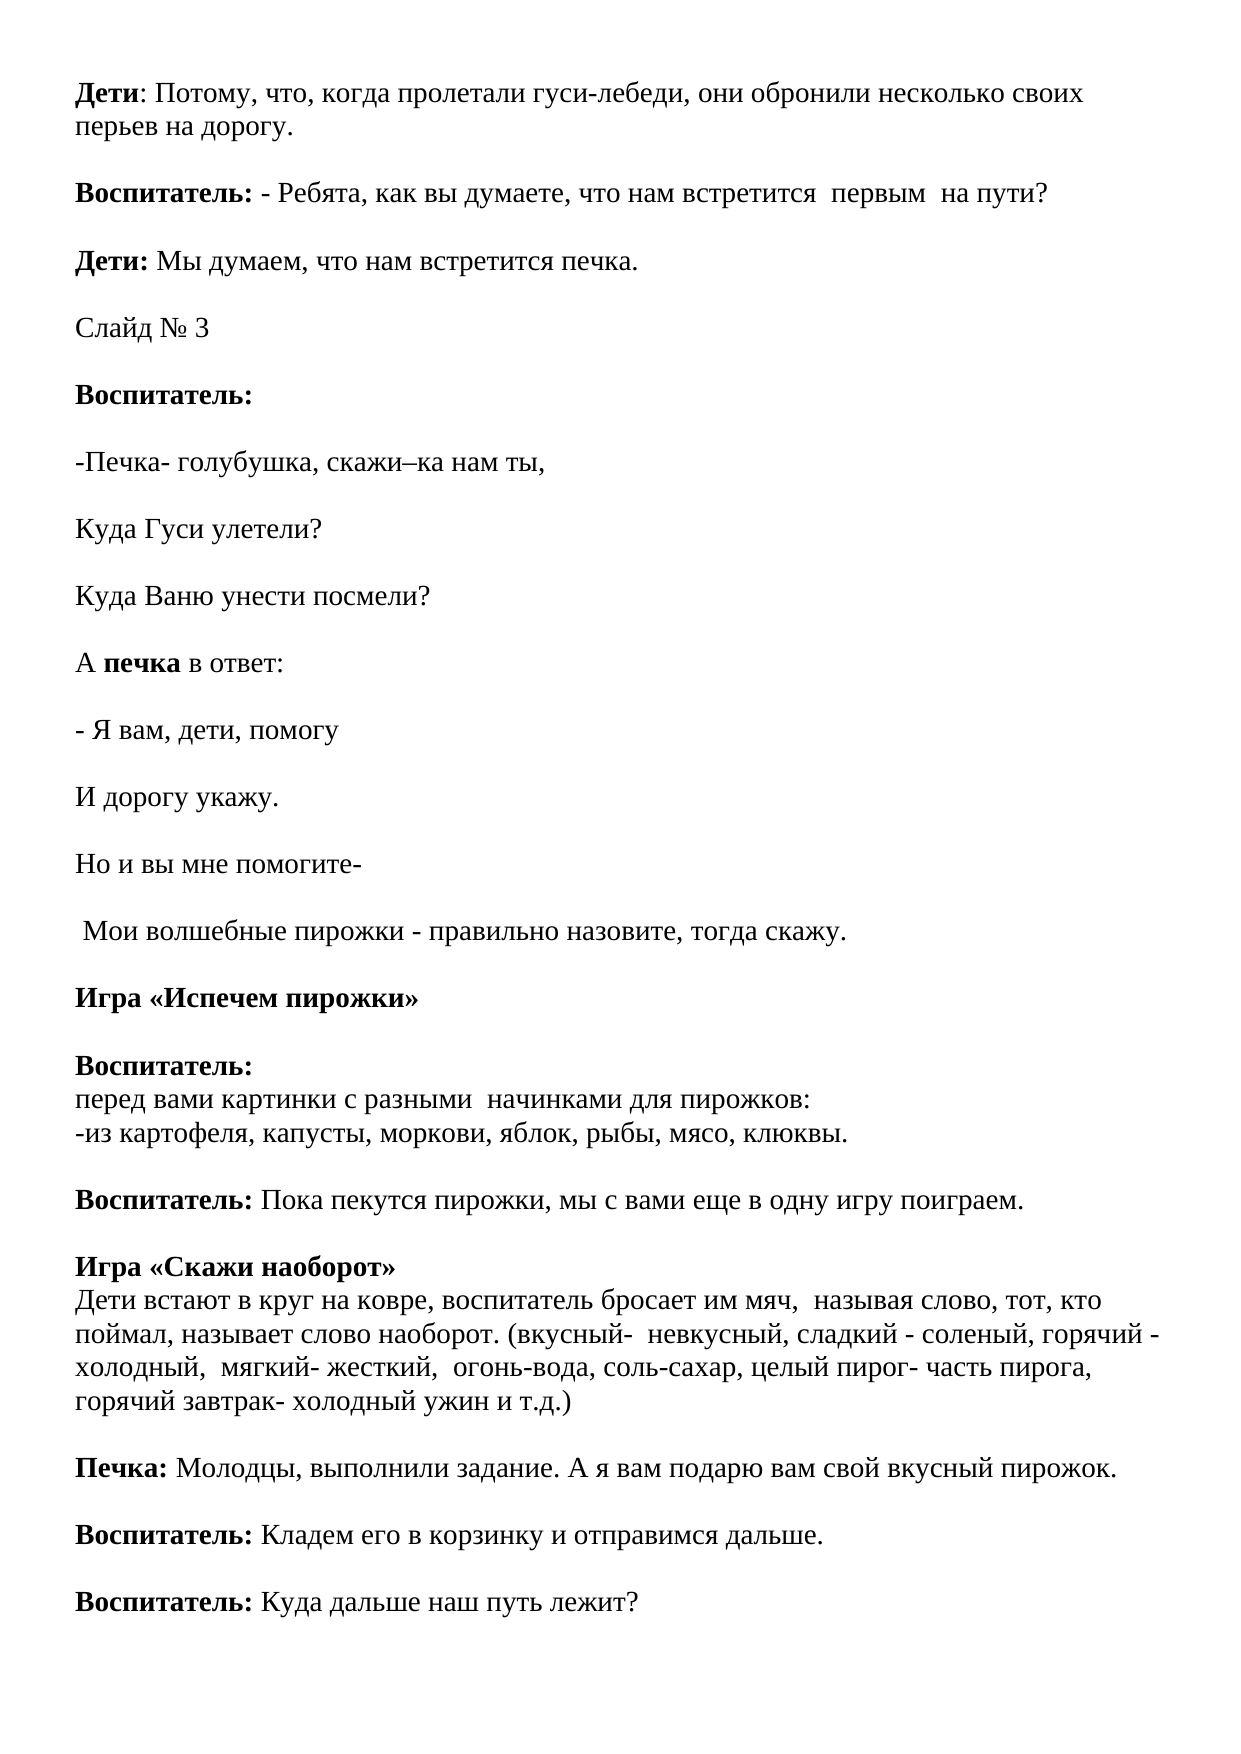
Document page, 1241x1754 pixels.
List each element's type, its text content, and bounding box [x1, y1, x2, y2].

text Но и вы мне помогите- [75, 846, 1165, 880]
text Воспитатель: Пока пекутся пирожки, мы с вами еще в одну игру поиграем. [75, 1182, 1165, 1215]
text Куда Гуси улетели? [75, 511, 1165, 544]
text Воспитатель: Кладем его в корзинку и отправимся дальше. [75, 1517, 1165, 1551]
text - Я вам, дети, помогу [75, 712, 1165, 746]
text Куда Ваню унести посмели? [75, 578, 1165, 612]
text И дорогу укажу. [75, 779, 1165, 813]
text -Печка- голубушка, скажи–ка нам ты, [75, 444, 1165, 477]
text Воспитатель: [75, 377, 1165, 410]
text -из картофеля, капусты, моркови, яблок, рыбы, мясо, клюквы. [75, 1115, 1165, 1148]
text перед вами картинки с разными начинками для пирожков: [75, 1081, 1165, 1115]
text Игра «Скажи наоборот» [75, 1249, 1165, 1282]
text Дети: Потому, что, когда пролетали гуси-лебеди, они обронили несколько своих перьев на дорогу. [75, 75, 1165, 142]
text Мои волшебные пирожки - правильно назовите, тогда скажу. [75, 913, 1165, 947]
text Воспитатель: [75, 1048, 1165, 1081]
text Дети: Мы думаем, что нам встретится печка. [75, 243, 1165, 276]
text Воспитатель: - Ребята, как вы думаете, что нам встретится первым на пути? [75, 176, 1165, 209]
text Слайд № 3 [75, 310, 1165, 343]
text Дети встают в круг на ковре, воспитатель бросает им мяч, называя слово, тот, кто поймал, называет слово наоборот. (вкусный- невкусный, сладкий - соленый, горячий -холодный, мягкий- жесткий, огонь-вода, соль-сахар, целый пирог- часть пирога, горячий завтрак- холодный ужин и т.д.) [75, 1282, 1165, 1417]
text Печка: Молодцы, выполнили задание. А я вам подарю вам свой вкусный пирожок. [75, 1450, 1165, 1484]
text Игра «Испечем пирожки» [75, 981, 1165, 1014]
text Воспитатель: Куда дальше наш путь лежит? [75, 1584, 1165, 1618]
text А печка в ответ: [75, 645, 1165, 679]
